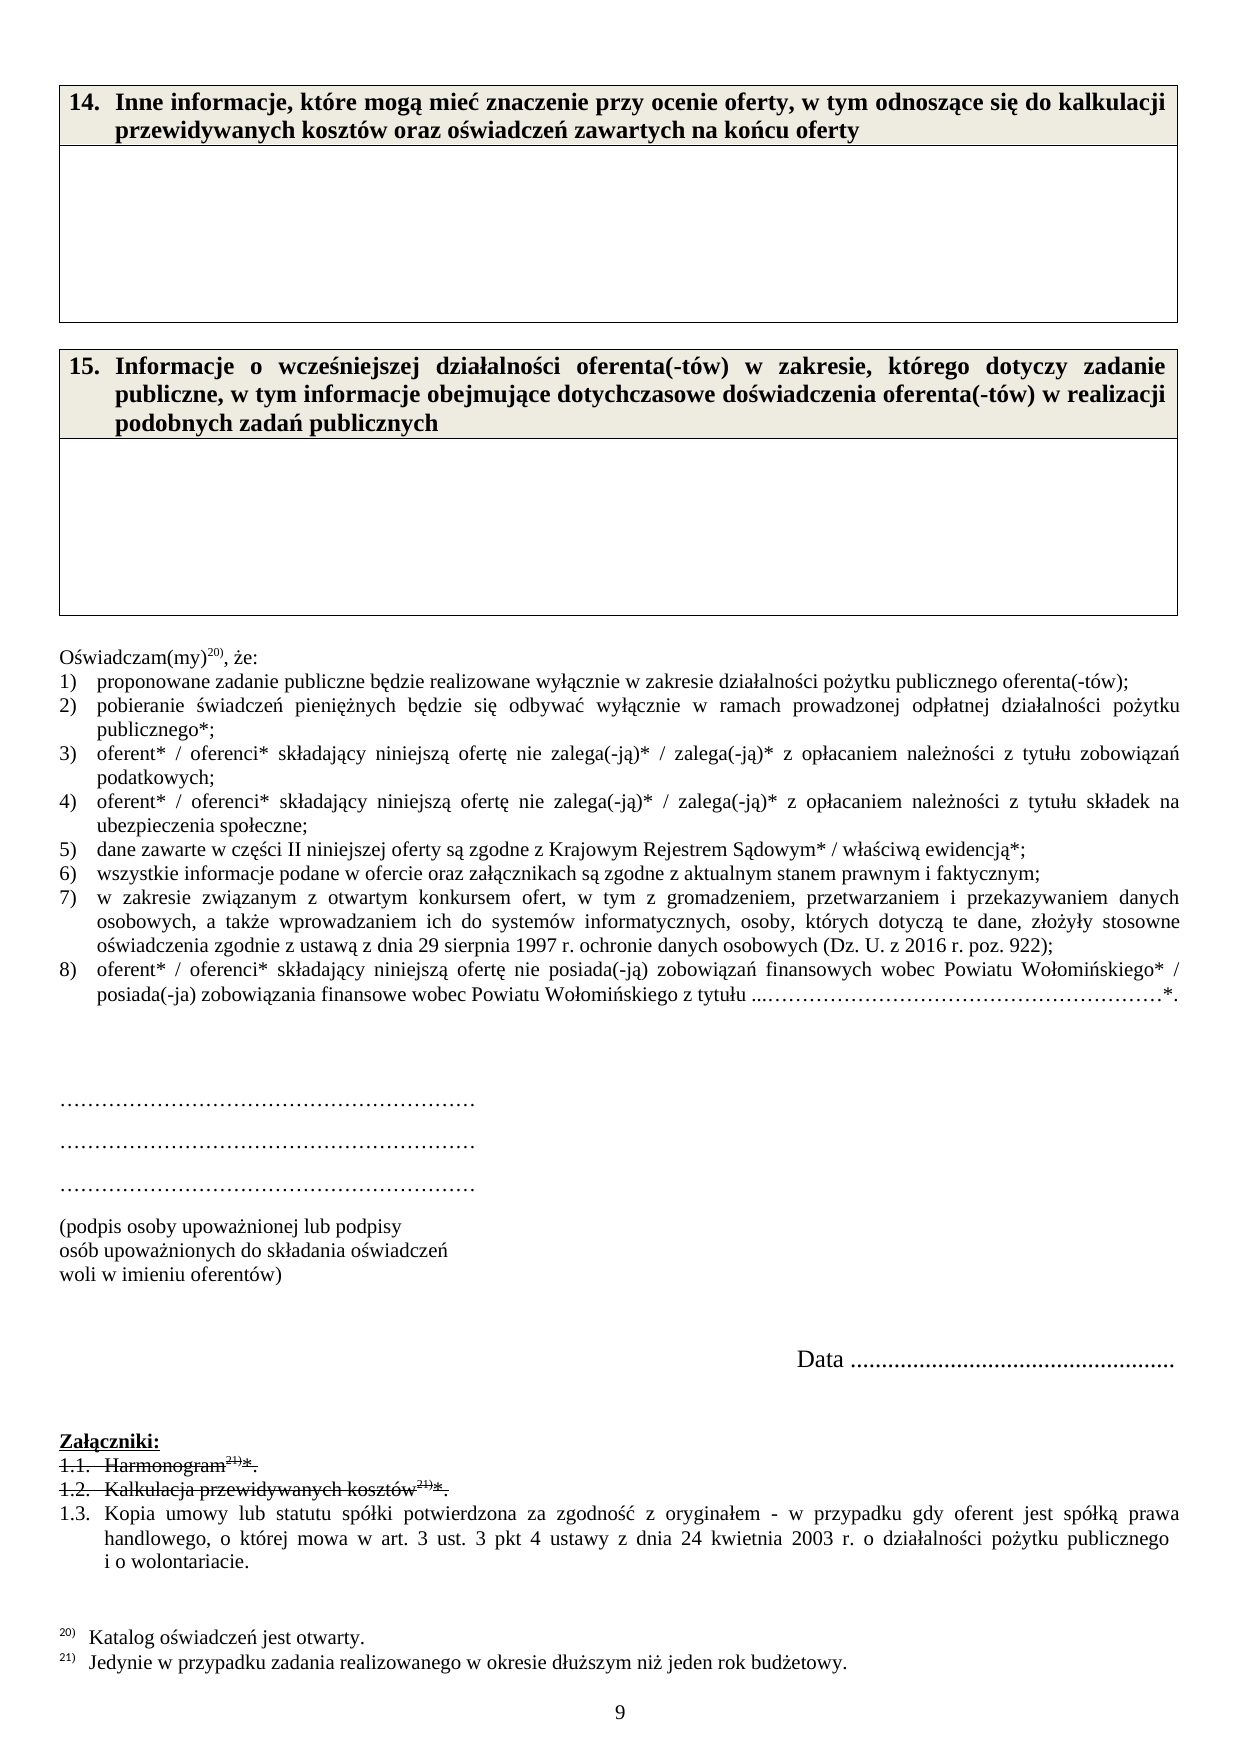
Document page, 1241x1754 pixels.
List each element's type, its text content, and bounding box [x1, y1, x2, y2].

list Kalkulacja przewidywanych kosztów21)*. [59, 1477, 1181, 1501]
text (podpis osoby upoważnionej lub podpisy [59, 1214, 1181, 1238]
list dane zawarte w części II niniejszej oferty są zgodne z Krajowym Rejestrem Sądowym* / właściwą ewidencją*; [59, 837, 1181, 861]
table_header Informacje o wcześniejszej działalności oferenta(-tów) w zakresie, którego dotyczy zadanie publiczne, w tym informacje obejmujące dotychczasowe doświadczenia oferenta(-tów) w realizacji podobnych zadań publicznych [60, 350, 1177, 438]
table_cell [60, 439, 1177, 615]
table_cell [60, 146, 1177, 322]
text osób upoważnionych do składania oświadczeń [59, 1238, 1181, 1262]
list pobieranie świadczeń pieniężnych będzie się odbywać wyłącznie w ramach prowadzonej odpłatnej działalności pożytku publicznego*; [59, 693, 1181, 741]
table_header Inne informacje, które mogą mieć znaczenie przy ocenie oferty, w tym odnoszące się do kalkulacji przewidywanych kosztów oraz oświadczeń zawartych na końcu oferty [60, 86, 1177, 144]
text Oświadczam(my)), że: [59, 644, 1181, 669]
list oferent* / oferenci* składający niniejszą ofertę nie zalega(-ją)* / zalega(-ją)* z opłacaniem należności z tytułu składek na ubezpieczenia społeczne; [59, 789, 1181, 837]
text …………………………………………………… [59, 1087, 1181, 1111]
list Kopia umowy lub statutu spółki potwierdzona za zgodność z oryginałem - w przypadku gdy oferent jest spółką prawa handlowego, o której mowa w art. 3 ust. 3 pkt 4 ustawy z dnia 24 kwietnia 2003 r. o działalności pożytku publicznego i o wolontariacie. [59, 1501, 1181, 1573]
list wszystkie informacje podane w ofercie oraz załącznikach są zgodne z aktualnym stanem prawnym i faktycznym; [59, 861, 1181, 885]
text Data .................................................... [797, 1344, 1181, 1372]
list oferent* / oferenci* składający niniejszą ofertę nie zalega(-ją)* / zalega(-ją)* z opłacaniem należności z tytułu zobowiązań podatkowych; [59, 741, 1181, 789]
list oferent* / oferenci* składający niniejszą ofertę nie posiada(-ją) zobowiązań finansowych wobec Powiatu Wołomińskiego* / posiada(-ja) zobowiązania finansowe wobec Powiatu Wołomińskiego z tytułu ...…………………………………………………*. [59, 957, 1181, 1006]
list w zakresie związanym z otwartym konkursem ofert, w tym z gromadzeniem, przetwarzaniem i przekazywaniem danych osobowych, a także wprowadzaniem ich do systemów informatycznych, osoby, których dotyczą te dane, złożyły stosowne oświadczenia zgodnie z ustawą z dnia 29 sierpnia 1997 r. ochronie danych osobowych (Dz. U. z 2016 r. poz. 922); [59, 885, 1181, 957]
text …………………………………………………… [59, 1129, 1181, 1153]
text …………………………………………………… [59, 1172, 1181, 1196]
text woli w imieniu oferentów) [59, 1262, 1181, 1286]
list Harmonogram)*. [59, 1453, 1181, 1477]
list proponowane zadanie publiczne będzie realizowane wyłącznie w zakresie działalności pożytku publicznego oferenta(-tów); [59, 669, 1181, 693]
text Załączniki: [59, 1429, 1181, 1453]
